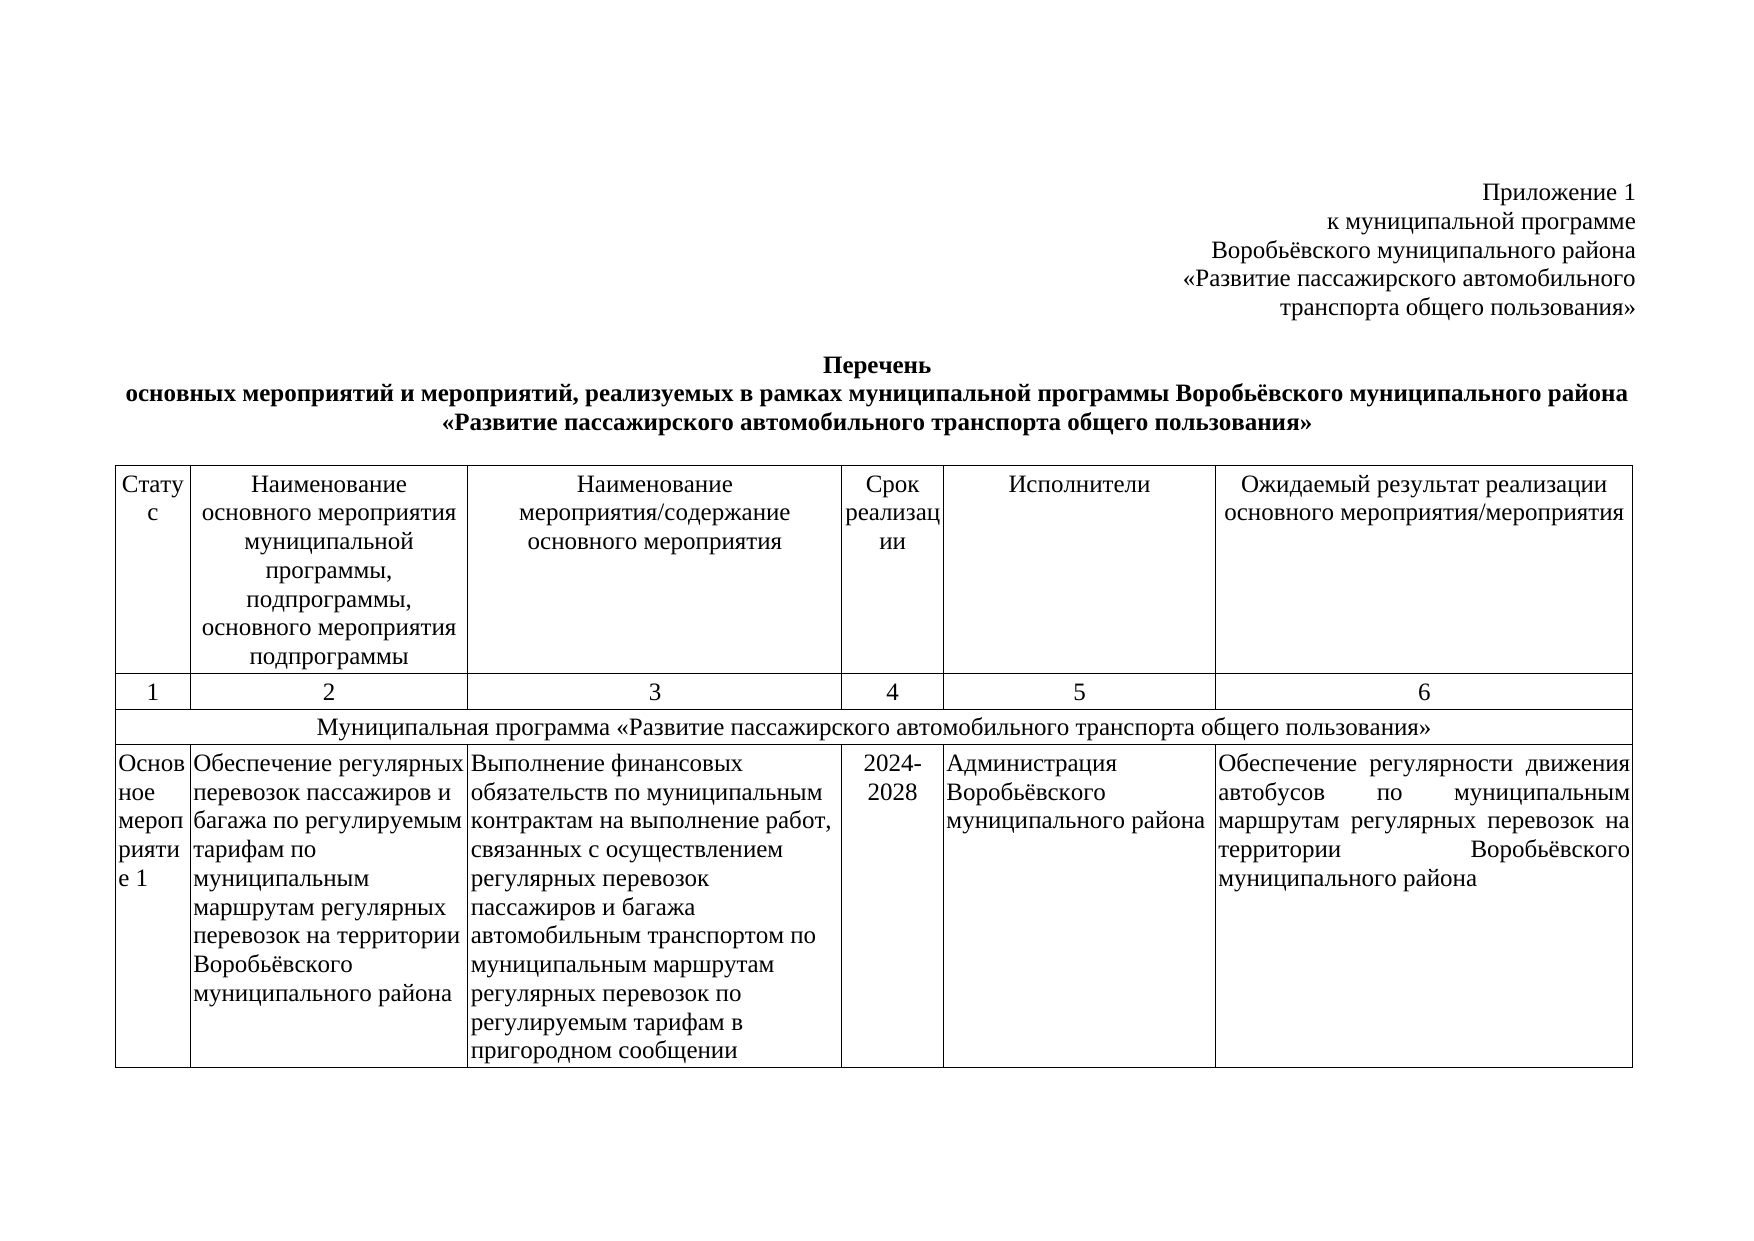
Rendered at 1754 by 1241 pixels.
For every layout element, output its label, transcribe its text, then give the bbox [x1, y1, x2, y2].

text Воробьёвского муниципального района [118, 235, 1636, 263]
text основных мероприятий и мероприятий, реализуемых в рамках муниципальной программы Воробьёвского муниципального района [118, 378, 1636, 407]
table_header Ожидаемый результат реализации основного мероприятия/мероприятия [1216, 466, 1632, 673]
table_header Наименование основного мероприятия муниципальной программы, подпрограммы, основного мероприятия подпрограммы [191, 466, 467, 673]
table_cell Основное мероприятие 1 [116, 745, 190, 1067]
text «Развитие пассажирского автомобильного транспорта общего пользования» [118, 407, 1636, 436]
table_cell Администрация Воробьёвского муниципального района [944, 745, 1215, 1067]
table_header Статус [116, 466, 190, 673]
table_cell 4 [842, 674, 943, 708]
table_cell 1 [116, 674, 190, 708]
table_cell Муниципальная программа «Развитие пассажирского автомобильного транспорта общего пользования» [116, 710, 1632, 744]
text к муниципальной программе [118, 206, 1636, 235]
text Приложение 1 [118, 177, 1636, 206]
table_cell 2024-2028 [842, 745, 943, 1067]
text транспорта общего пользования» [118, 292, 1636, 321]
table_cell 2 [191, 674, 467, 708]
text «Развитие пассажирского автомобильного [118, 263, 1636, 292]
table_header Наименование мероприятия/содержание основного мероприятия [468, 466, 841, 673]
table_cell 3 [468, 674, 841, 708]
table_header Исполнители [944, 466, 1215, 673]
table_cell Обеспечение регулярных перевозок пассажиров и багажа по регулируемым тарифам по муниципальным маршрутам регулярных перевозок на территории Воробьёвского муниципального района [191, 745, 467, 1067]
table_cell 5 [944, 674, 1215, 708]
table_cell Выполнение финансовых обязательств по муниципальным контрактам на выполнение работ, связанных с осуществлением регулярных перевозок пассажиров и багажа автомобильным транспортом по муниципальным маршрутам регулярных перевозок по регулируемым тарифам в пригородном сообщении [468, 745, 841, 1067]
table_cell 6 [1216, 674, 1632, 708]
text Перечень [118, 350, 1636, 378]
table_header Срок реализации [842, 466, 943, 673]
table_cell Обеспечение регулярности движения автобусов по муниципальным маршрутам регулярных перевозок на территории Воробьёвского муниципального района [1216, 745, 1632, 1067]
